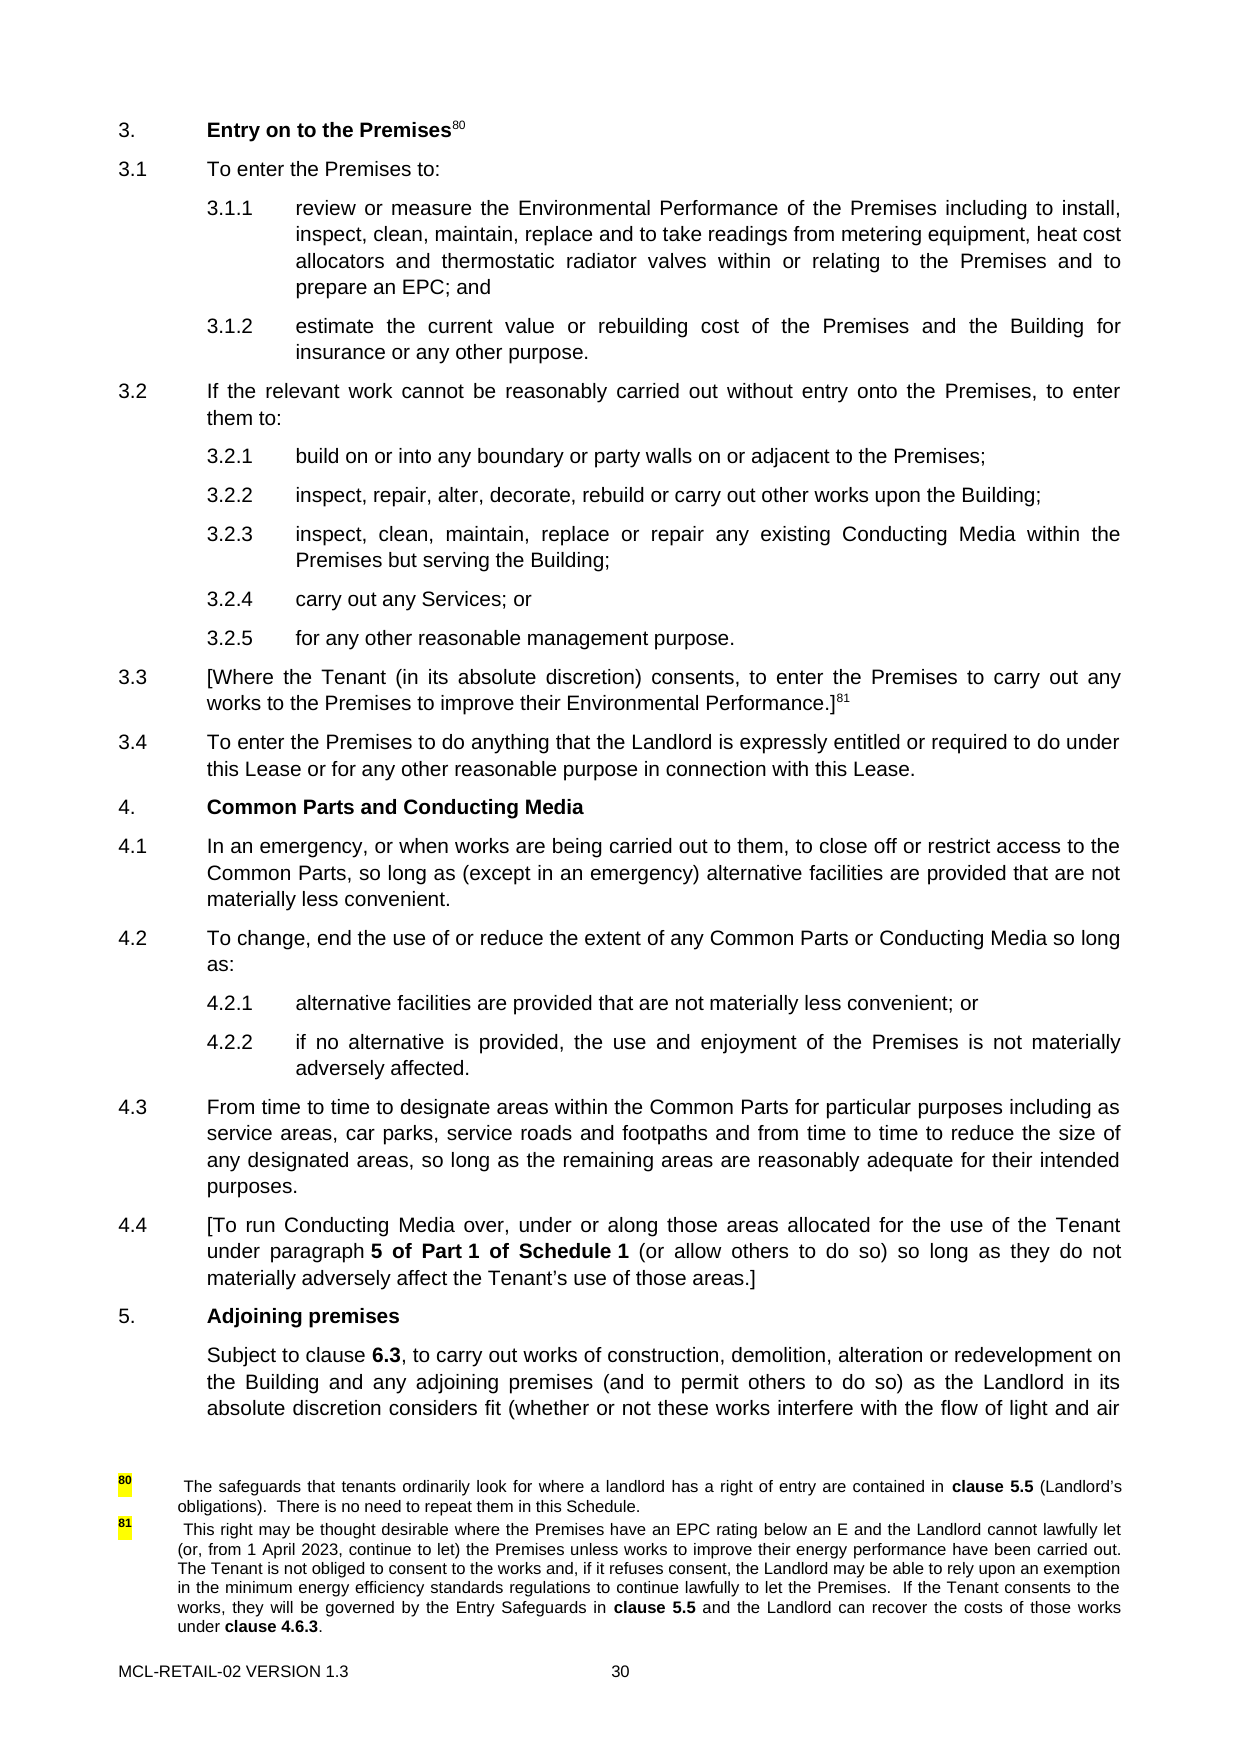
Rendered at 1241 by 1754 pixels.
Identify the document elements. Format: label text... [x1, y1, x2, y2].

text estimate the current value or rebuilding cost of the Premises and the Building for insurance or any other purpose. [207, 314, 1122, 364]
text In an emergency, or when works are being carried out to them, to close off or restrict access to the Common Parts, so long as (except in an emergency) alternative facilities are provided that are not materially less convenient. [118, 834, 1122, 911]
text alternative facilities are provided that are not materially less convenient; or [207, 991, 1122, 1015]
text To change, end the use of or reduce the extent of any Common Parts or Conducting Media so long as: [118, 926, 1122, 976]
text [207, 1343, 1122, 1420]
text To enter the Premises to do anything that the Landlord is expressly entitled or required to do under this Lease or for any other reasonable purpose in connection with this Lease. [118, 730, 1122, 780]
text inspect, clean, maintain, replace or repair any existing Conducting Media within the Premises but serving the Building; [207, 522, 1122, 572]
text Common Parts and Conducting Media [118, 795, 1122, 819]
text inspect, repair, alter, decorate, rebuild or carry out other works upon the Building; [207, 483, 1122, 507]
text if no alternative is provided, the use and enjoyment of the Premises is not materially adversely affected. [207, 1030, 1122, 1080]
text Entry on to the Premises [118, 118, 1122, 142]
text Adjoining premises [118, 1304, 1122, 1328]
text To enter the Premises to: [118, 157, 1122, 181]
text for any other reasonable management purpose. [207, 626, 1122, 650]
text build on or into any boundary or party walls on or adjacent to the Premises; [207, 444, 1122, 468]
text [Where the Tenant (in its absolute discretion) consents, to enter the Premises to carry out any works to the Premises to improve their Environmental Performance.] [118, 665, 1122, 715]
text From time to time to designate areas within the Common Parts for particular purposes including as service areas, car parks, service roads and footpaths and from time to time to reduce the size of any designated areas, so long as the remaining areas are reasonably adequate for their intended purposes. [118, 1095, 1122, 1198]
text review or measure the Environmental Performance of the Premises including to install, inspect, clean, maintain, replace and to take readings from metering equipment, heat cost allocators and thermostatic radiator valves within or relating to the Premises and to prepare an EPC; and [207, 196, 1122, 299]
text carry out any Services; or [207, 587, 1122, 611]
text [To run Conducting Media over, under or along those areas allocated for the use of the Tenant under paragraph 5 of Part 1 of Schedule 1 (or allow others to do so) so long as they do not materially adversely affect the Tenant’s use of those areas.] [118, 1213, 1122, 1289]
text If the relevant work cannot be reasonably carried out without entry onto the Premises, to enter them to: [118, 379, 1122, 429]
